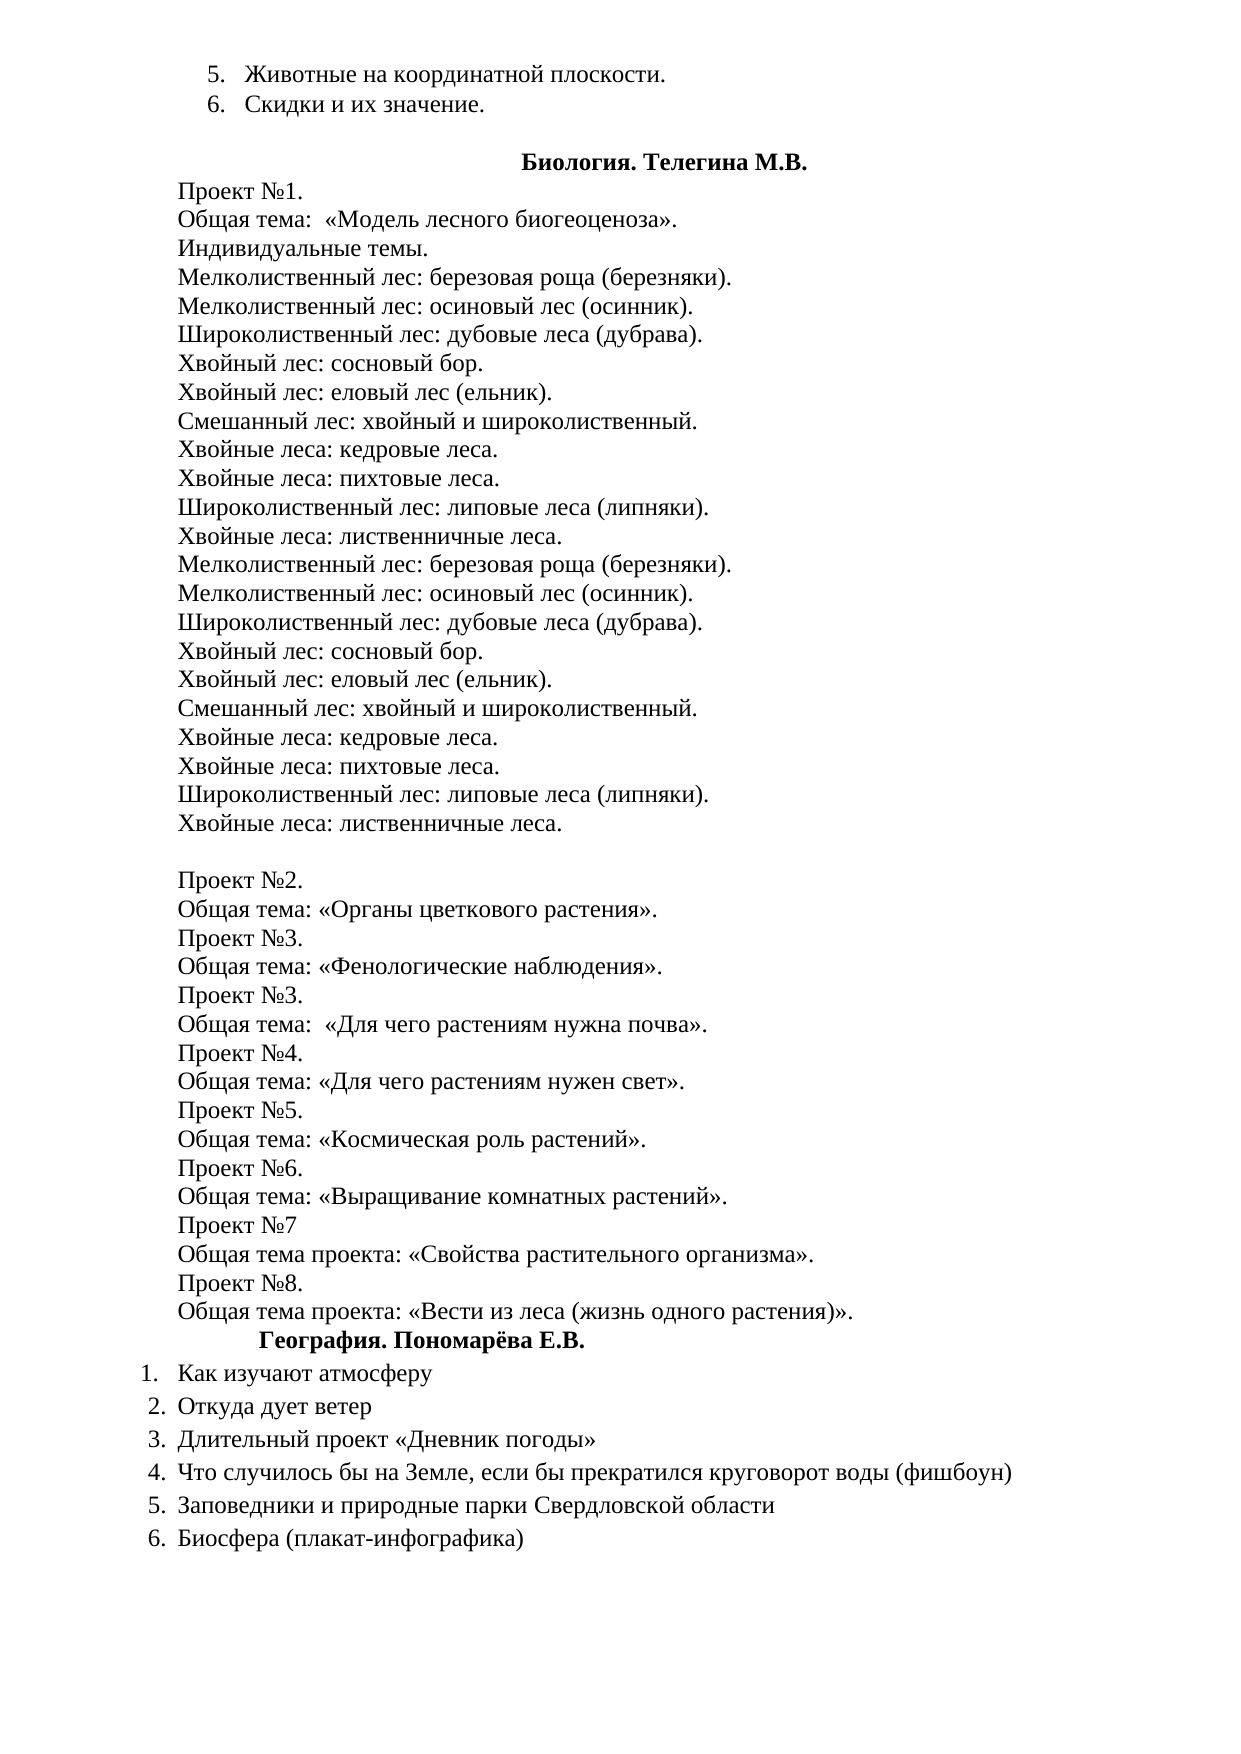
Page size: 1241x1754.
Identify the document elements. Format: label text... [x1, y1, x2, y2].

text Общая тема: «Для чего растениям нужен свет». [177, 1066, 1152, 1095]
text Биология. Телегина М.В. [177, 147, 1152, 176]
text Общая тема проекта: «Свойства растительного организма». [177, 1239, 1152, 1268]
text Общая тема: «Фенологические наблюдения». [177, 951, 1152, 980]
text Проект №3. [177, 980, 1152, 1009]
text Проект №1. [177, 176, 1152, 204]
text Общая тема: «Космическая роль растений». [177, 1124, 1152, 1153]
list Длительный проект «Дневник погоды» [148, 1424, 1152, 1453]
text Мелколиственный лес: осиновый лес (осинник). [177, 578, 1152, 607]
text Широколиственный лес: дубовые леса (дубрава). [177, 607, 1152, 636]
text Проект №7 [177, 1210, 1152, 1239]
list Биосфера (плакат-инфографика) [148, 1523, 1152, 1552]
text Смешанный лес: хвойный и широколиственный. [177, 406, 1152, 434]
text Смешанный лес: хвойный и широколиственный. [177, 693, 1152, 722]
list Как изучают атмосферу [140, 1358, 1152, 1387]
list Откуда дует ветер [148, 1391, 1152, 1420]
text Хвойные леса: кедровые леса. [177, 434, 1152, 463]
text Общая тема: «Органы цветкового растения». [177, 894, 1152, 923]
text Мелколиственный лес: осиновый лес (осинник). [177, 291, 1152, 319]
list География. Пономарёва Е.В. [252, 1325, 1152, 1354]
text Общая тема: «Выращивание комнатных растений». [177, 1181, 1152, 1210]
text Проект №8. [177, 1268, 1152, 1296]
text Проект №2. [177, 865, 1152, 894]
text Хвойный лес: сосновый бор. [177, 348, 1152, 377]
text Проект №5. [177, 1095, 1152, 1124]
text Хвойные леса: пихтовые леса. [177, 751, 1152, 779]
text Проект №4. [177, 1038, 1152, 1066]
text Хвойный лес: сосновый бор. [177, 636, 1152, 664]
text Индивидуальные темы. [177, 233, 1152, 262]
text Широколиственный лес: липовые леса (липняки). [177, 492, 1152, 521]
text Хвойные леса: пихтовые леса. [177, 463, 1152, 492]
list Скидки и их значение. [207, 89, 1152, 118]
list Заповедники и природные парки Свердловской области [148, 1490, 1152, 1519]
list Что случилось бы на Земле, если бы прекратился круговорот воды (фишбоун) [148, 1457, 1152, 1486]
text Хвойные леса: лиственничные леса. [177, 808, 1152, 837]
list Животные на координатной плоскости. [207, 59, 1152, 88]
text Хвойный лес: еловый лес (ельник). [177, 664, 1152, 693]
text Проект №6. [177, 1153, 1152, 1181]
text Хвойные леса: лиственничные леса. [177, 521, 1152, 549]
text Общая тема проекта: «Вести из леса (жизнь одного растения)». [177, 1296, 1152, 1325]
text Общая тема: «Модель лесного биогеоценоза». [177, 204, 1152, 233]
text Проект №3. [177, 923, 1152, 951]
text Широколиственный лес: липовые леса (липняки). [177, 779, 1152, 808]
text Мелколиственный лес: березовая роща (березняки). [177, 262, 1152, 291]
text Мелколиственный лес: березовая роща (березняки). [177, 549, 1152, 578]
text Общая тема: «Для чего растениям нужна почва». [177, 1009, 1152, 1038]
text Хвойный лес: еловый лес (ельник). [177, 377, 1152, 406]
text Хвойные леса: кедровые леса. [177, 722, 1152, 751]
text Широколиственный лес: дубовые леса (дубрава). [177, 319, 1152, 348]
